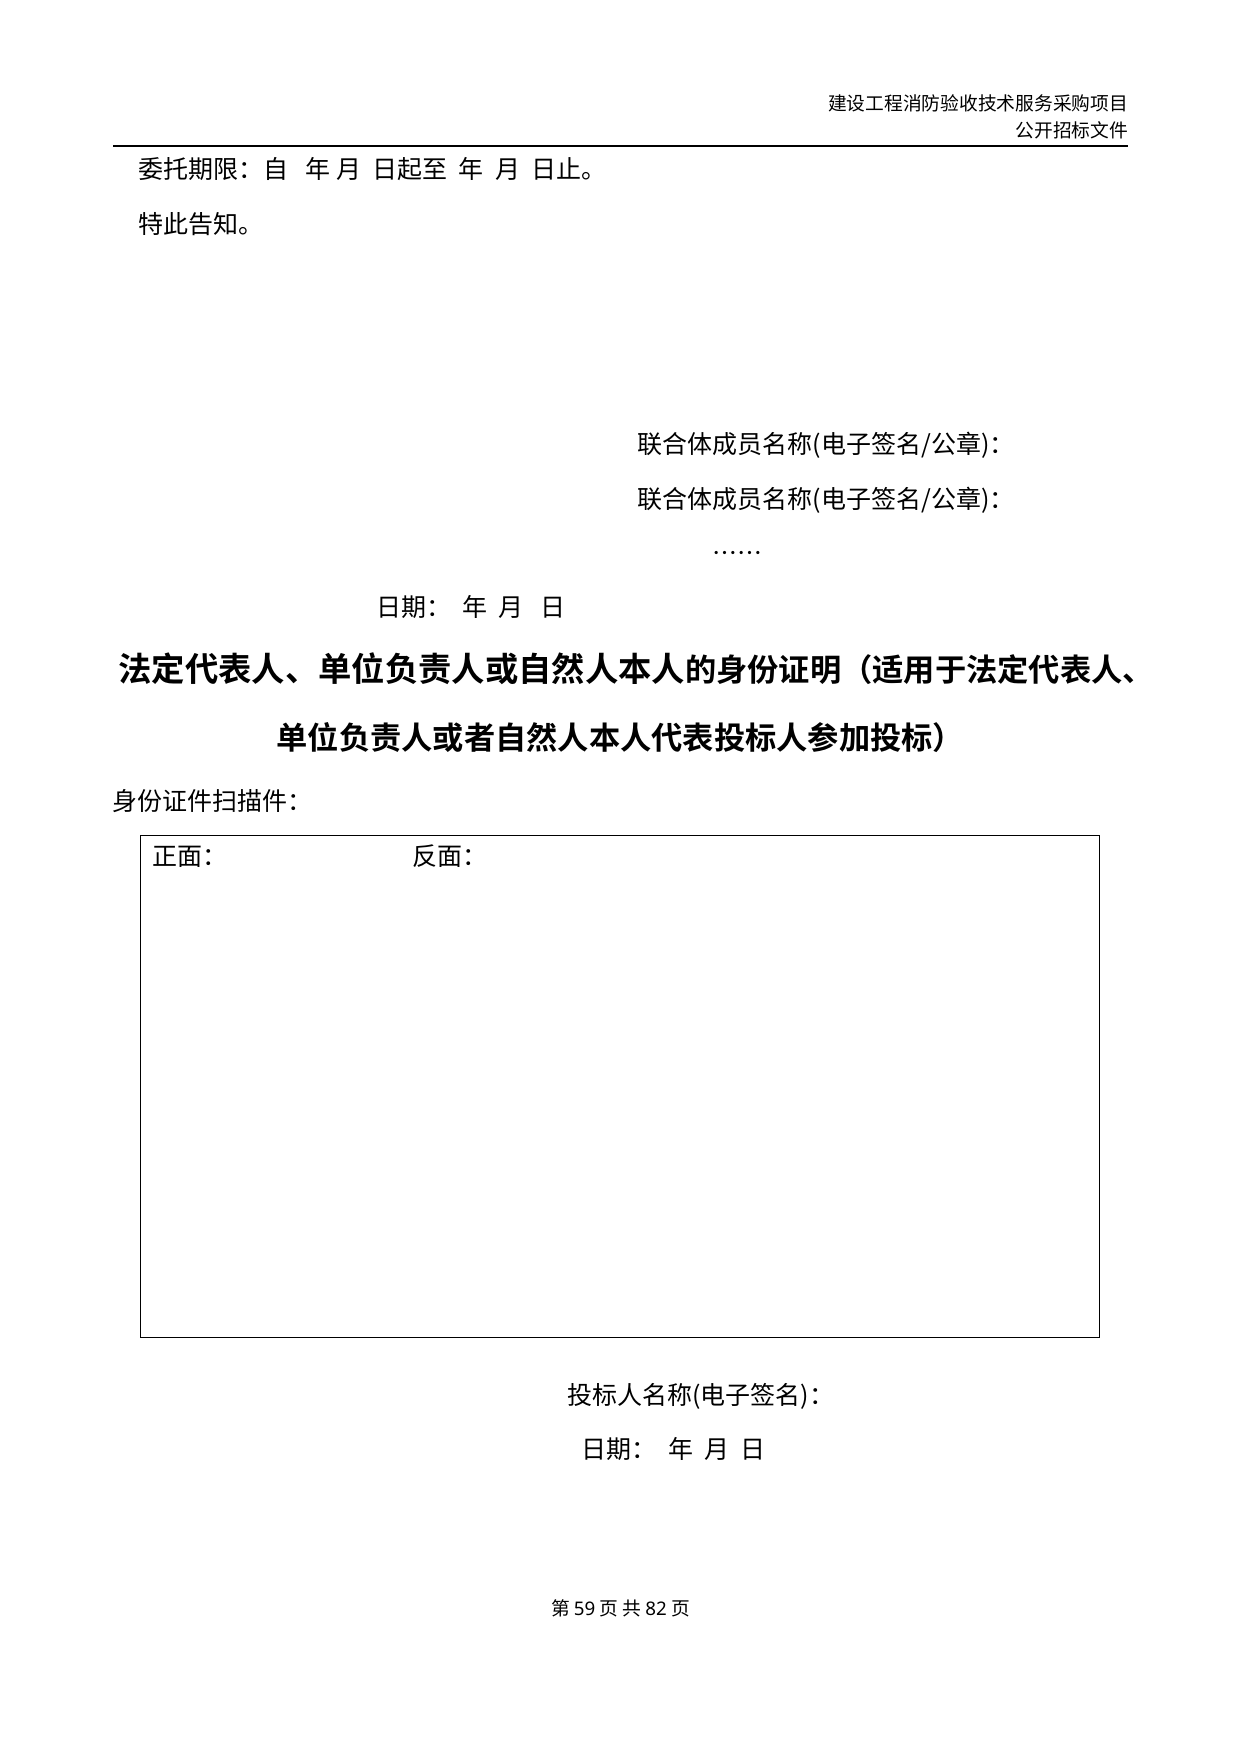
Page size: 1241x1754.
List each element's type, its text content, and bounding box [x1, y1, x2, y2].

text 联合体成员名称(电子签名/公章)： [112, 479, 1128, 515]
text 日期： 年 月 日 [112, 1430, 1128, 1466]
text 身份证件扫描件： [112, 781, 1128, 817]
text 联合体成员名称(电子签名/公章)： [112, 425, 1128, 461]
text 委托期限：自 年 月 日起至 年 月 日止。 [112, 150, 1128, 186]
text …… [112, 533, 1128, 570]
text 法定代表人、单位负责人或自然人本人的身份证明（适用于法定代表人、单位负责人或者自然人本人代表投标人参加投标） [112, 642, 1128, 758]
table_header 正面： 反面： [141, 836, 1099, 1337]
text 投标人名称(电子签名)： [112, 1375, 1128, 1412]
text 日期： 年 月 日 [112, 588, 1128, 624]
text 特此告知。 [112, 204, 1128, 241]
